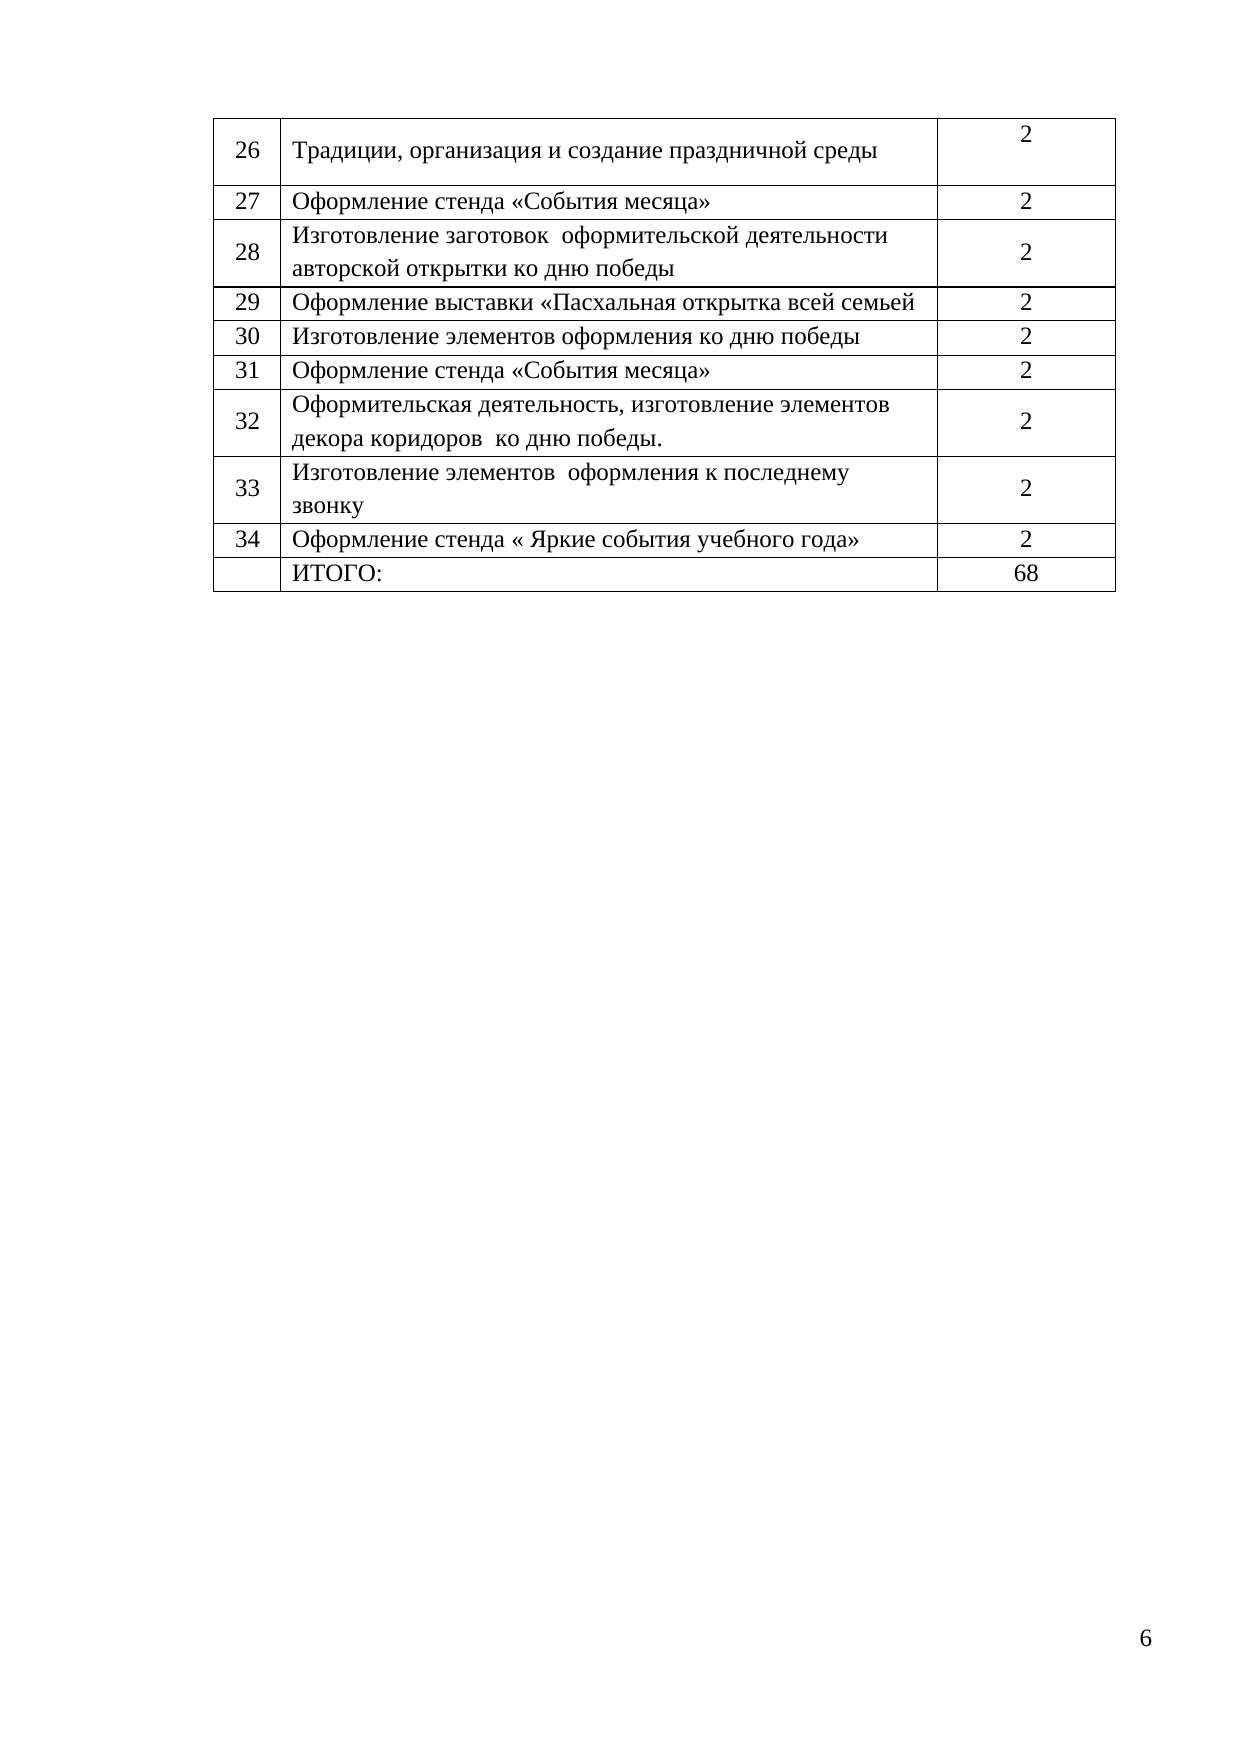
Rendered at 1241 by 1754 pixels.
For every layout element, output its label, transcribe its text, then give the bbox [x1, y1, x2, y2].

table_cell 27 [214, 186, 280, 219]
table_cell Оформление стенда «События месяца» [281, 186, 937, 219]
table_cell 2 [938, 186, 1115, 219]
table_cell Изготовление элементов оформления к последнему звонку [281, 457, 937, 523]
table_cell 2 [938, 220, 1115, 286]
table_cell 34 [214, 524, 280, 557]
table_cell 30 [214, 321, 280, 354]
table_cell 32 [214, 390, 280, 456]
table_cell 28 [214, 220, 280, 286]
table_cell Оформление выставки «Пасхальная открытка всей семьей [281, 288, 937, 320]
table_cell Оформление стенда « Яркие события учебного года» [281, 524, 937, 557]
table_cell 2 [938, 390, 1115, 456]
table_cell 2 [938, 288, 1115, 320]
table_cell 2 [938, 321, 1115, 354]
table_cell 2 [938, 524, 1115, 557]
table_cell 31 [214, 356, 280, 388]
table_cell 29 [214, 288, 280, 320]
table_cell Изготовление элементов оформления ко дню победы [281, 321, 937, 354]
table_cell 68 [938, 558, 1115, 591]
table_cell 2 [938, 457, 1115, 523]
table_cell Оформление стенда «События месяца» [281, 356, 937, 388]
table_cell Оформительская деятельность, изготовление элементов декора коридоров ко дню победы. [281, 390, 937, 456]
table_cell 26 [214, 119, 280, 185]
table_cell 33 [214, 457, 280, 523]
table_cell 2 [938, 119, 1115, 185]
table_cell [214, 558, 280, 591]
table_cell Традиции, организация и создание праздничной среды [281, 119, 937, 185]
table_cell Изготовление заготовок оформительской деятельности авторской открытки ко дню победы [281, 220, 937, 286]
table_cell 2 [938, 356, 1115, 388]
table_cell ИТОГО: [281, 558, 937, 591]
